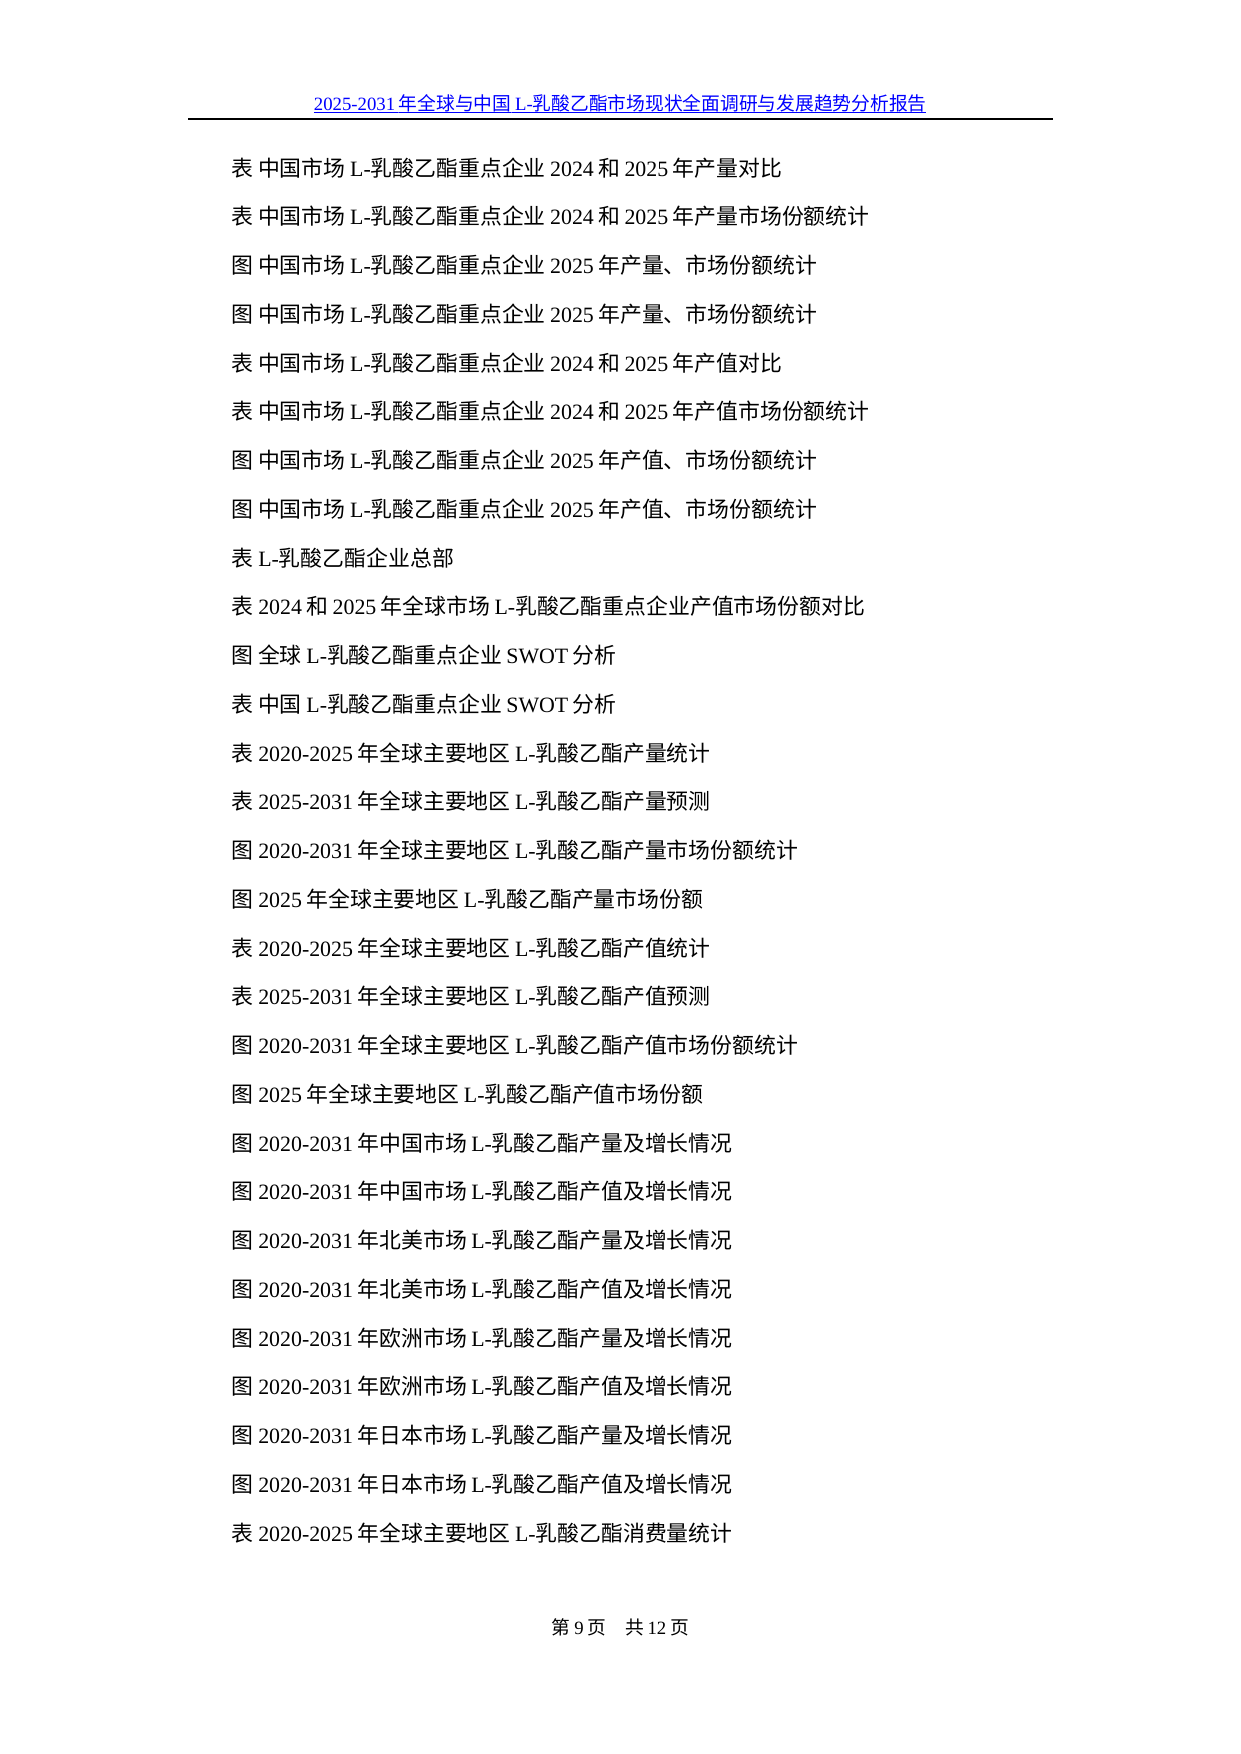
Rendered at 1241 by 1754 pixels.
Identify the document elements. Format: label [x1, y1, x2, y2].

text [187, 150, 1053, 1548]
